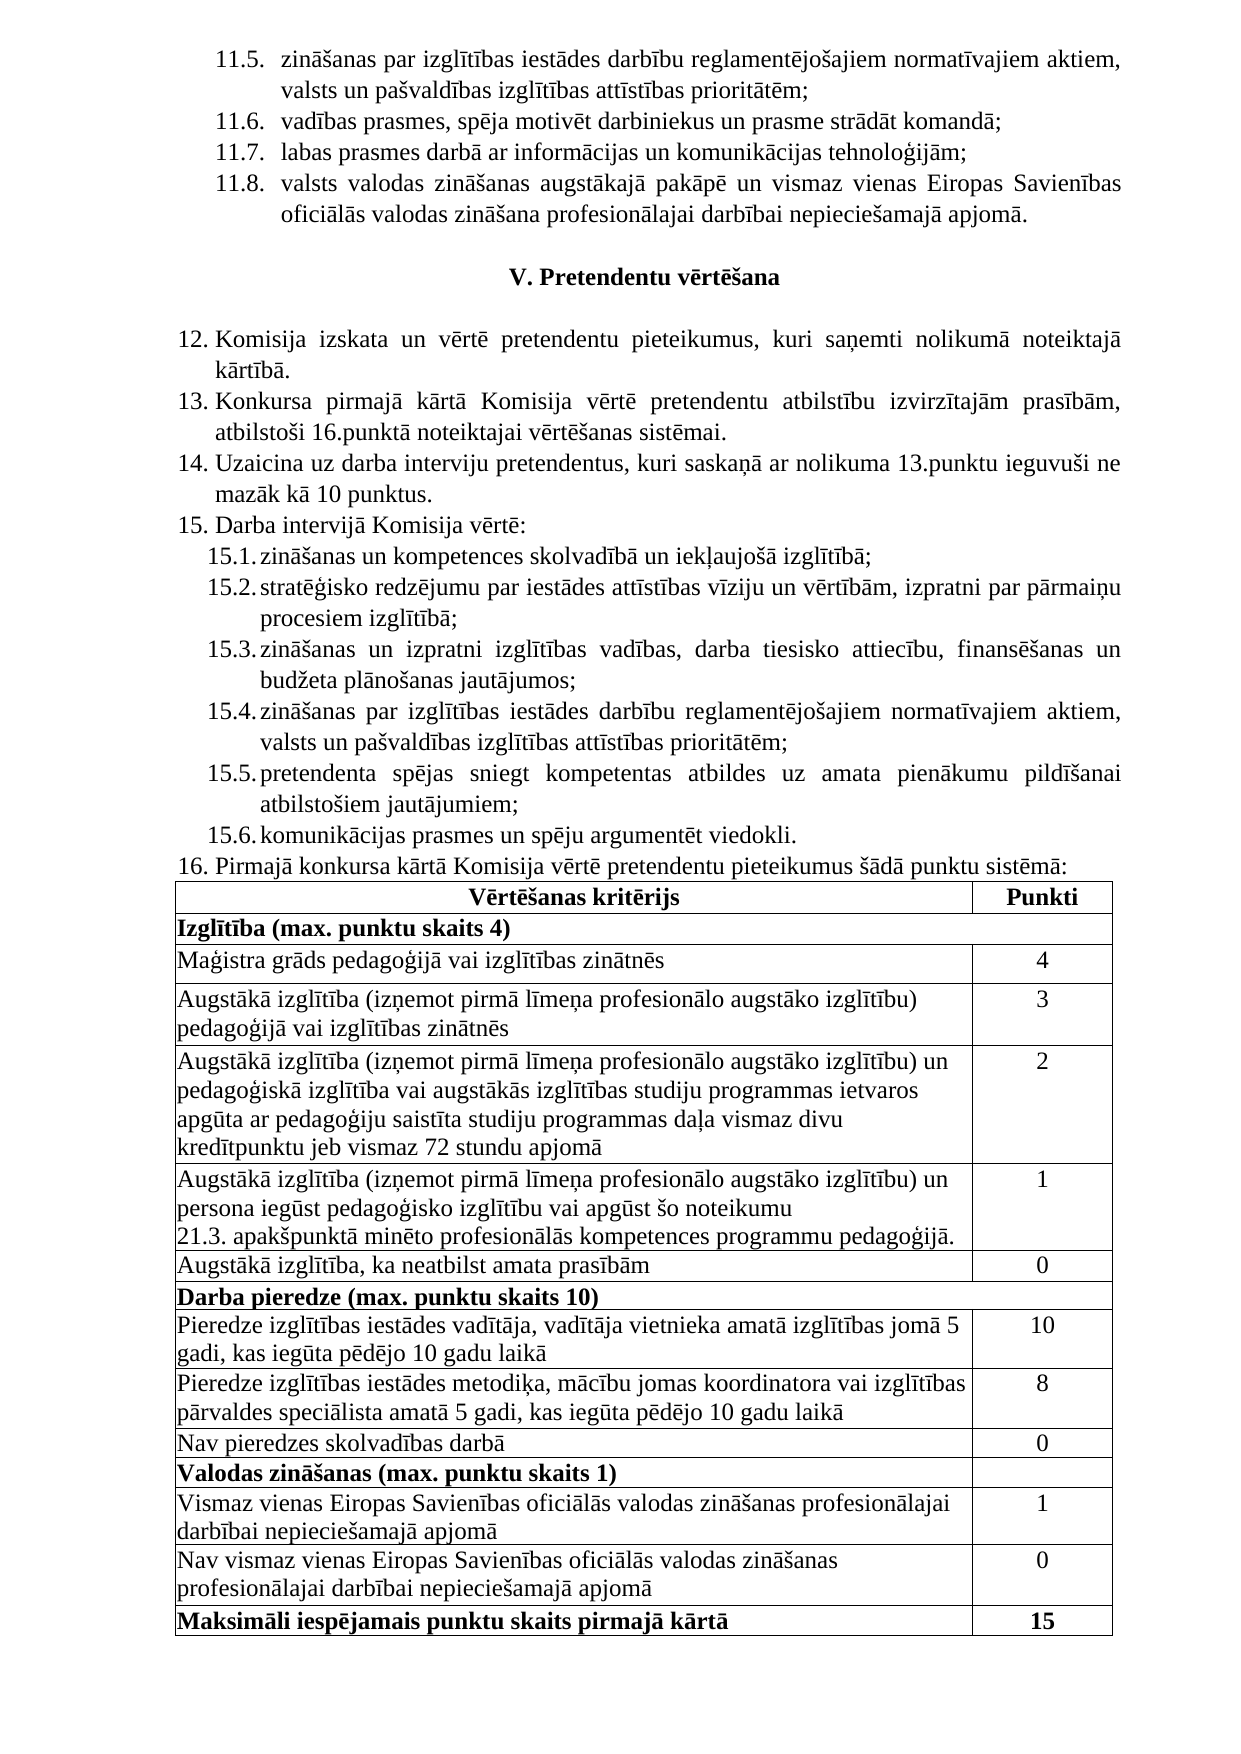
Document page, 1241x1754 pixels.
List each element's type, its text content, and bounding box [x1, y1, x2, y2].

list Darba intervijā Komisija vērtē: [177, 510, 1122, 539]
list Pirmajā konkursa kārtā Komisija vērtē pretendentu pieteikumus šādā punktu sistēmā: [177, 851, 1122, 880]
table_cell Augstākā izglītība, ka neatbilst amata prasībām [176, 1251, 972, 1281]
list zināšanas un kompetences skolvadībā un iekļaujošā izglītībā; [207, 541, 1122, 570]
table_cell Maksimāli iespējamais punktu skaits pirmajā kārtā [176, 1606, 972, 1635]
list stratēģisko redzējumu par iestādes attīstības vīziju un vērtībām, izpratni par pārmaiņu procesiem izglītībā; [207, 572, 1122, 632]
table_cell 10 [973, 1310, 1112, 1367]
table_cell Nav pieredzes skolvadības darbā [176, 1429, 972, 1457]
table_cell 0 [973, 1545, 1112, 1605]
table_cell 1 [973, 1164, 1112, 1249]
table_cell 0 [973, 1429, 1112, 1457]
list valsts valodas zināšanas augstākajā pakāpē un vismaz vienas Eiropas Savienības oficiālās valodas zināšana profesionālajai darbībai nepieciešamajā apjomā. [215, 168, 1122, 228]
table_cell [973, 1458, 1112, 1487]
table_cell 4 [973, 945, 1112, 983]
list zināšanas un izpratni izglītības vadības, darba tiesisko attiecību, finansēšanas un budžeta plānošanas jautājumos; [207, 634, 1122, 694]
table_cell Izglītība (max. punktu skaits 4) [176, 914, 1112, 944]
list vadības prasmes, spēja motivēt darbiniekus un prasme strādāt komandā; [215, 106, 1122, 135]
table_cell 2 [973, 1046, 1112, 1163]
table_cell Nav vismaz vienas Eiropas Savienības oficiālās valodas zināšanas profesionālajai darbībai nepieciešamajā apjomā [176, 1545, 972, 1605]
list Konkursa pirmajā kārtā Komisija vērtē pretendentu atbilstību izvirzītajām prasībām, atbilstoši 16.punktā noteiktajai vērtēšanas sistēmai. [177, 386, 1122, 446]
table_cell 1 [973, 1488, 1112, 1544]
table_cell 0 [973, 1251, 1112, 1281]
list V. Pretendentu vērtēšana [215, 262, 1074, 290]
table_cell Maģistra grāds pedagoģijā vai izglītības zinātnēs [176, 945, 972, 983]
table_cell Pieredze izglītības iestādes metodiķa, mācību jomas koordinatora vai izglītības pārvaldes speciālista amatā 5 gadi, kas iegūta pēdējo 10 gadu laikā [176, 1369, 972, 1427]
table_header Vērtēšanas kritērijs [176, 882, 972, 912]
list Uzaicina uz darba interviju pretendentus, kuri saskaņā ar nolikuma 13.punktu ieguvuši ne mazāk kā 10 punktus. [177, 448, 1122, 508]
list zināšanas par izglītības iestādes darbību reglamentējošajiem normatīvajiem aktiem, valsts un pašvaldības izglītības attīstības prioritātēm; [207, 696, 1122, 756]
table_cell Valodas zināšanas (max. punktu skaits 1) [176, 1458, 972, 1487]
list Komisija izskata un vērtē pretendentu pieteikumus, kuri saņemti nolikumā noteiktajā kārtībā. [177, 324, 1122, 383]
table_cell Darba pieredze (max. punktu skaits 10) [176, 1282, 1112, 1309]
list pretendenta spējas sniegt kompetentas atbildes uz amata pienākumu pildīšanai atbilstošiem jautājumiem; [207, 758, 1122, 818]
table_cell 15 [973, 1606, 1112, 1635]
table_cell Augstākā izglītība (izņemot pirmā līmeņa profesionālo augstāko izglītību) pedagoģijā vai izglītības zinātnēs [176, 984, 972, 1045]
list zināšanas par izglītības iestādes darbību reglamentējošajiem normatīvajiem aktiem, valsts un pašvaldības izglītības attīstības prioritātēm; [215, 44, 1122, 104]
list labas prasmes darbā ar informācijas un komunikācijas tehnoloģijām; [215, 137, 1122, 166]
table_cell Vismaz vienas Eiropas Savienības oficiālās valodas zināšanas profesionālajai darbībai nepieciešamajā apjomā [176, 1488, 972, 1544]
table_cell Augstākā izglītība (izņemot pirmā līmeņa profesionālo augstāko izglītību) un pedagoģiskā izglītība vai augstākās izglītības studiju programmas ietvaros apgūta ar pedagoģiju saistīta studiju programmas daļa vismaz divu kredītpunktu jeb vismaz 72 stundu apjomā [176, 1046, 972, 1163]
table_cell 8 [973, 1369, 1112, 1427]
table_header Punkti [973, 882, 1112, 912]
table_cell Pieredze izglītības iestādes vadītāja, vadītāja vietnieka amatā izglītības jomā 5 gadi, kas iegūta pēdējo 10 gadu laikā [176, 1310, 972, 1367]
list komunikācijas prasmes un spēju argumentēt viedokli. [207, 820, 1122, 849]
table_cell 3 [973, 984, 1112, 1045]
table_cell Augstākā izglītība (izņemot pirmā līmeņa profesionālo augstāko izglītību) un persona iegūst pedagoģisko izglītību vai apgūst šo noteikumu 21.3. apakšpunktā minēto profesionālās kompetences programmu pedagoģijā. [176, 1164, 972, 1249]
